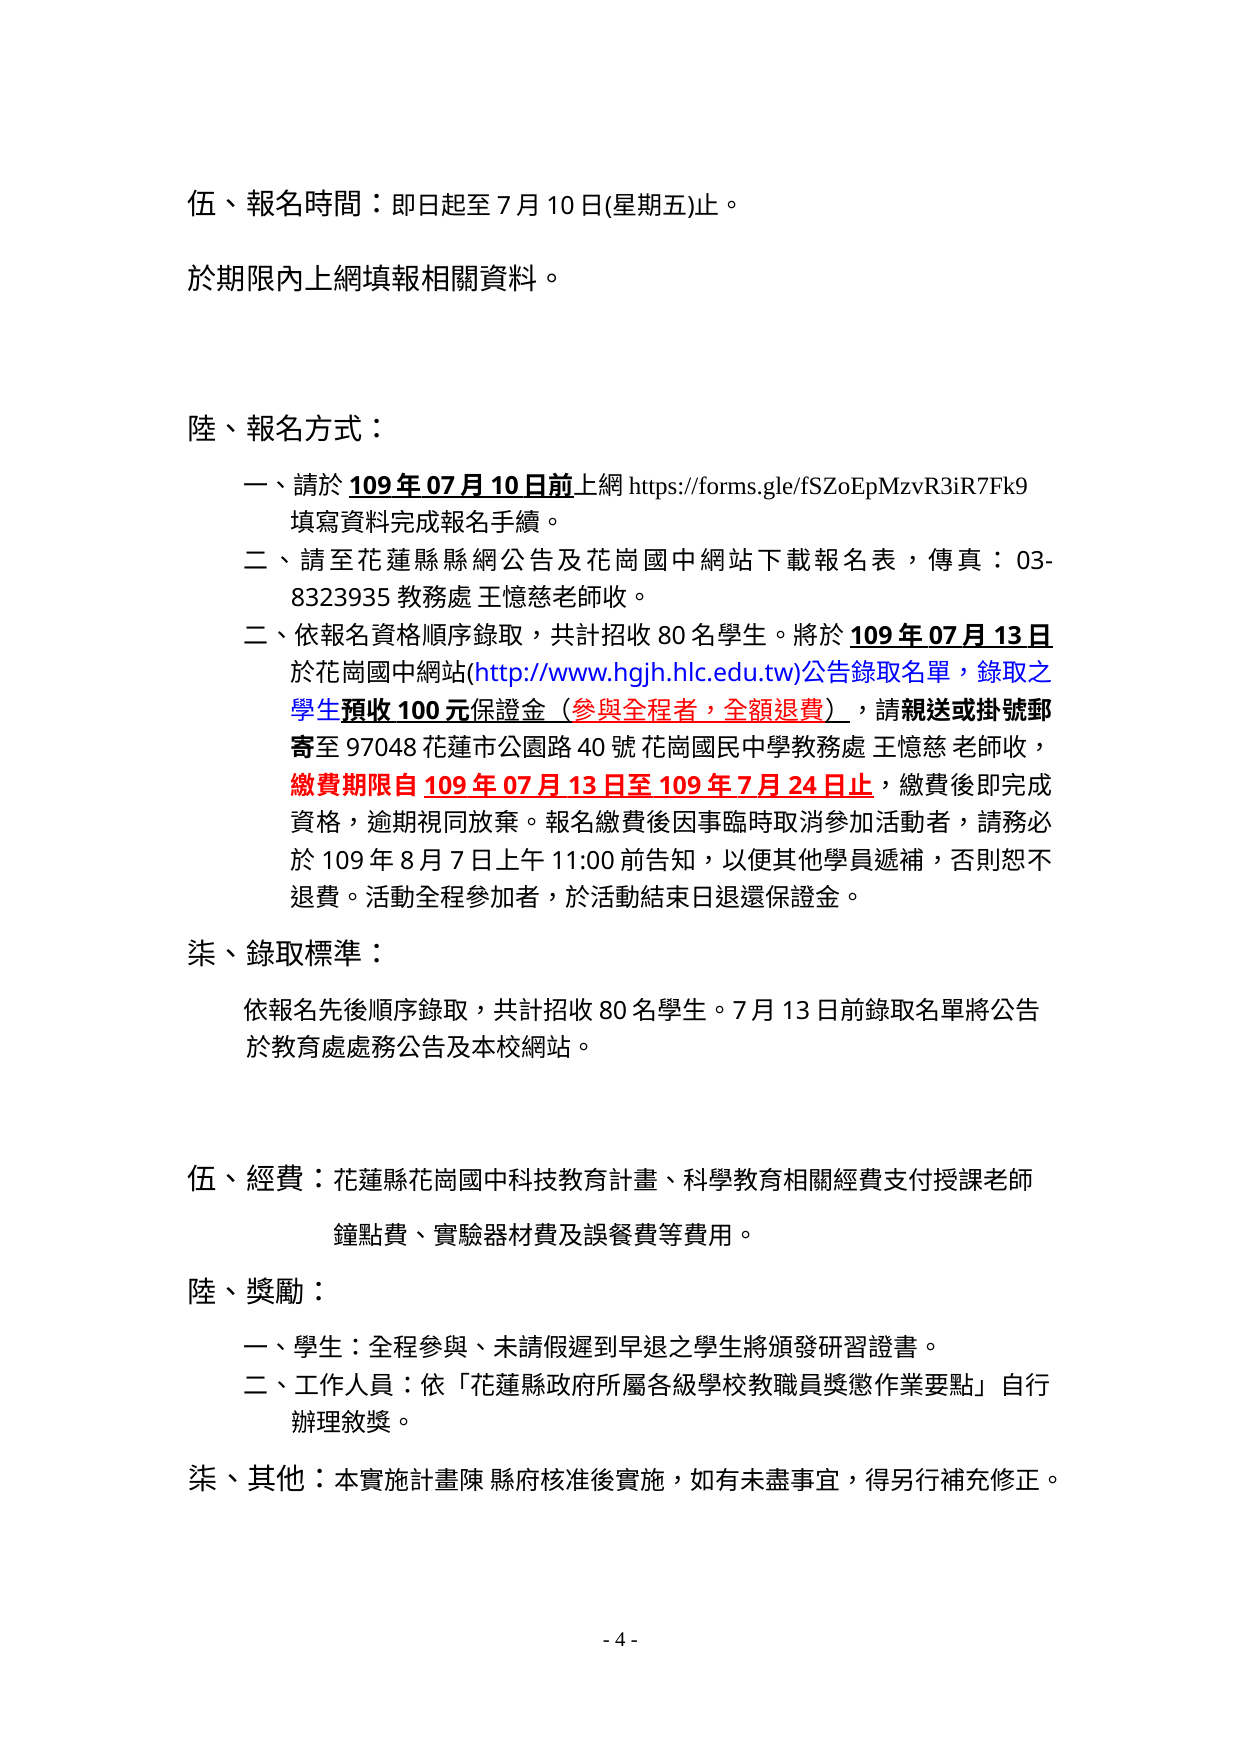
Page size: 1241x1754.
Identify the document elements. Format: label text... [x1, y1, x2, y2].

text 一、請於109年07月10日前上網https://forms.gle/fSZoEpMzvR3iR7Fk9 填寫資料完成報名手續。 [243, 464, 1053, 539]
text 伍、經費：花蓮縣花崗國中科技教育計畫、科學教育相關經費支付授課老師鐘點費、實驗器材費及誤餐費等費用。 [187, 1139, 1053, 1252]
text 伍、報名時間：即日起至7月10日(星期五)止。 [187, 164, 1053, 239]
text 柒、其他：本實施計畫陳 縣府核准後實施，如有未盡事宜，得另行補充修正。 [189, 1439, 1053, 1514]
text 一、學生：全程參與、未請假遲到早退之學生將頒發研習證書。 [244, 1327, 1053, 1364]
text 陸、報名方式： [187, 389, 1053, 464]
text 二、工作人員：依「花蓮縣政府所屬各級學校教職員獎懲作業要點」自行辦理敘獎。 [244, 1364, 1053, 1439]
text 二、請至花蓮縣縣網公告及花崗國中網站下載報名表，傳真：03-8323935 教務處 王憶慈老師收。 [243, 539, 1053, 614]
text 二、依報名資格順序錄取，共計招收80名學生。將於109年07月13日於花崗國中網站(http://www.hgjh.hlc.edu.tw)公告錄取名單，錄取之學生預收100元保證金（參與全程者，全額退費），請親送或掛號郵寄至97048花蓮市公園路40號 花崗國民中學教務處 王憶慈 老師收，繳費期限自109年07月13日至109年7月24日止，繳費後即完成資格，逾期視同放棄。報名繳費後因事臨時取消參加活動者，請務必於109年8月7日上午11:00前告知，以便其他學員遞補，否則恕不退費。活動全程參加者，於活動結束日退還保證金。 [243, 614, 1053, 914]
text 於期限內上網填報相關資料。 [187, 239, 1053, 314]
text 陸、獎勵： [187, 1252, 1053, 1327]
text 柒、錄取標準： [187, 914, 1053, 989]
text 依報名先後順序錄取，共計招收80名學生。7月13日前錄取名單將公告於教育處處務公告及本校網站。 [243, 989, 1053, 1064]
